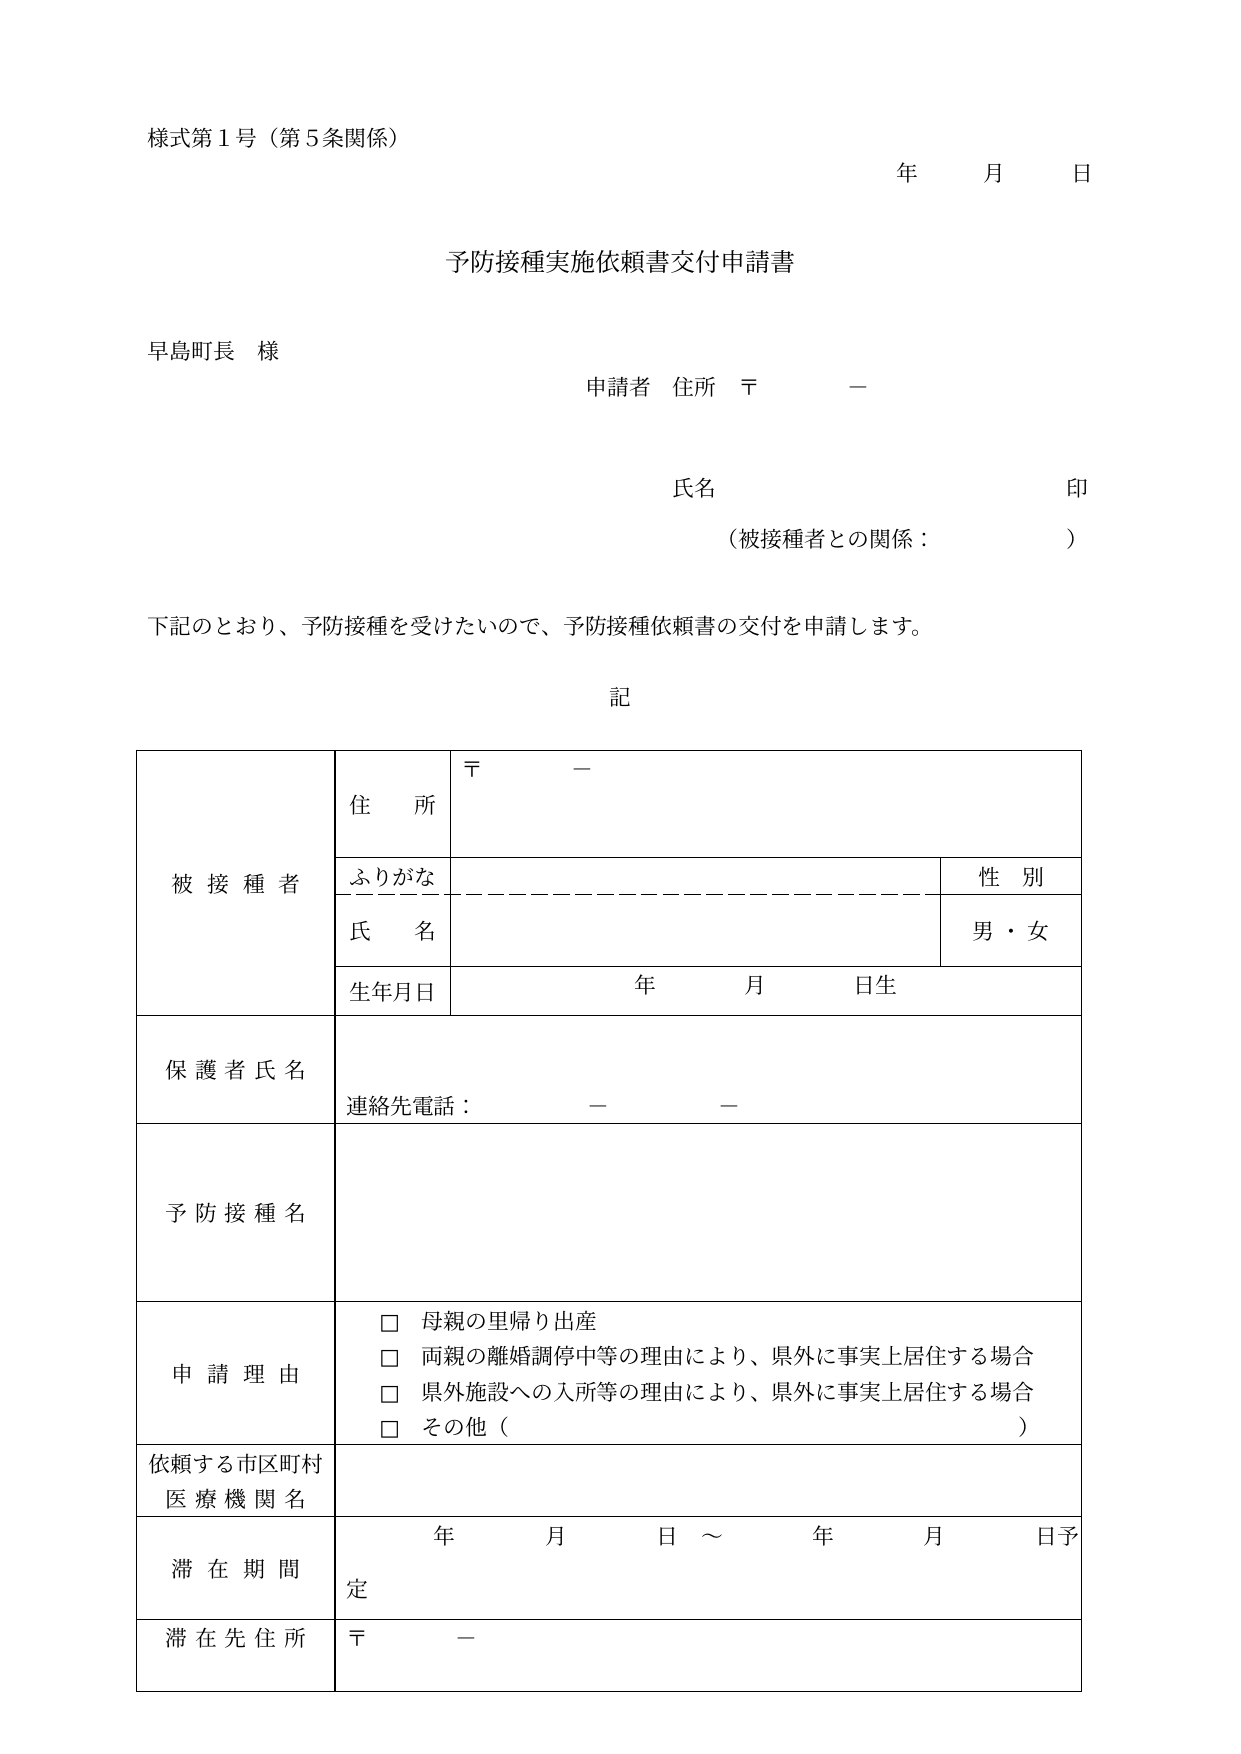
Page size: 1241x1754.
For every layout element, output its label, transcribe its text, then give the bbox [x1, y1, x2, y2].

text 予防接種実施依頼書交付申請書 [148, 226, 1092, 297]
table_cell [451, 858, 940, 894]
table_cell 保護者氏名 [137, 1016, 334, 1122]
table_cell [336, 1124, 1081, 1301]
table_cell 申請理由 [137, 1302, 334, 1444]
text （被接種者との関係： ） [148, 521, 1092, 556]
table_cell 年 月 日生 [451, 967, 1081, 1015]
subtitle 記 [148, 678, 1092, 714]
table_cell 氏 名 [336, 894, 450, 966]
table_cell 滞在先住所 [137, 1620, 334, 1691]
text 氏名 印 [148, 469, 1092, 505]
table_cell 男 ・ 女 [941, 895, 1081, 966]
table_cell [336, 1445, 1081, 1516]
table_cell 年 月 日 ～ 年 月 日予定 [336, 1517, 1081, 1618]
table_cell 予防接種名 [137, 1124, 334, 1301]
table_cell 依頼する市区町村 医療機関名 [137, 1445, 334, 1516]
text 下記のとおり、予防接種を受けたいので、予防接種依頼書の交付を申請します。 [148, 607, 1092, 643]
table_cell ふりがな [336, 858, 450, 894]
table_cell 滞在期間 [137, 1517, 334, 1618]
text 早島町長 様 [148, 332, 1092, 368]
table_cell [451, 894, 940, 966]
table_cell 〒 － [336, 1620, 1081, 1691]
table_header 住 所 [336, 751, 450, 857]
table_cell 生年月日 [336, 967, 450, 1015]
table_cell 性 別 [941, 858, 1081, 894]
text 様式第１号（第５条関係） [148, 119, 1092, 154]
table_header 被接種者 [137, 751, 334, 1015]
text 申請者 住所 〒 － [148, 368, 1092, 403]
text 年 月 日 [148, 154, 1092, 190]
table_cell 連絡先電話： － － [336, 1016, 1081, 1122]
table_header 〒 － [451, 751, 1081, 857]
table_cell □ 母親の里帰り出産 □ 両親の離婚調停中等の理由により、県外に事実上居住する場合 □ 県外施設への入所等の理由により、県外に事実上居住する場合 □ その他（ ） [336, 1302, 1081, 1444]
